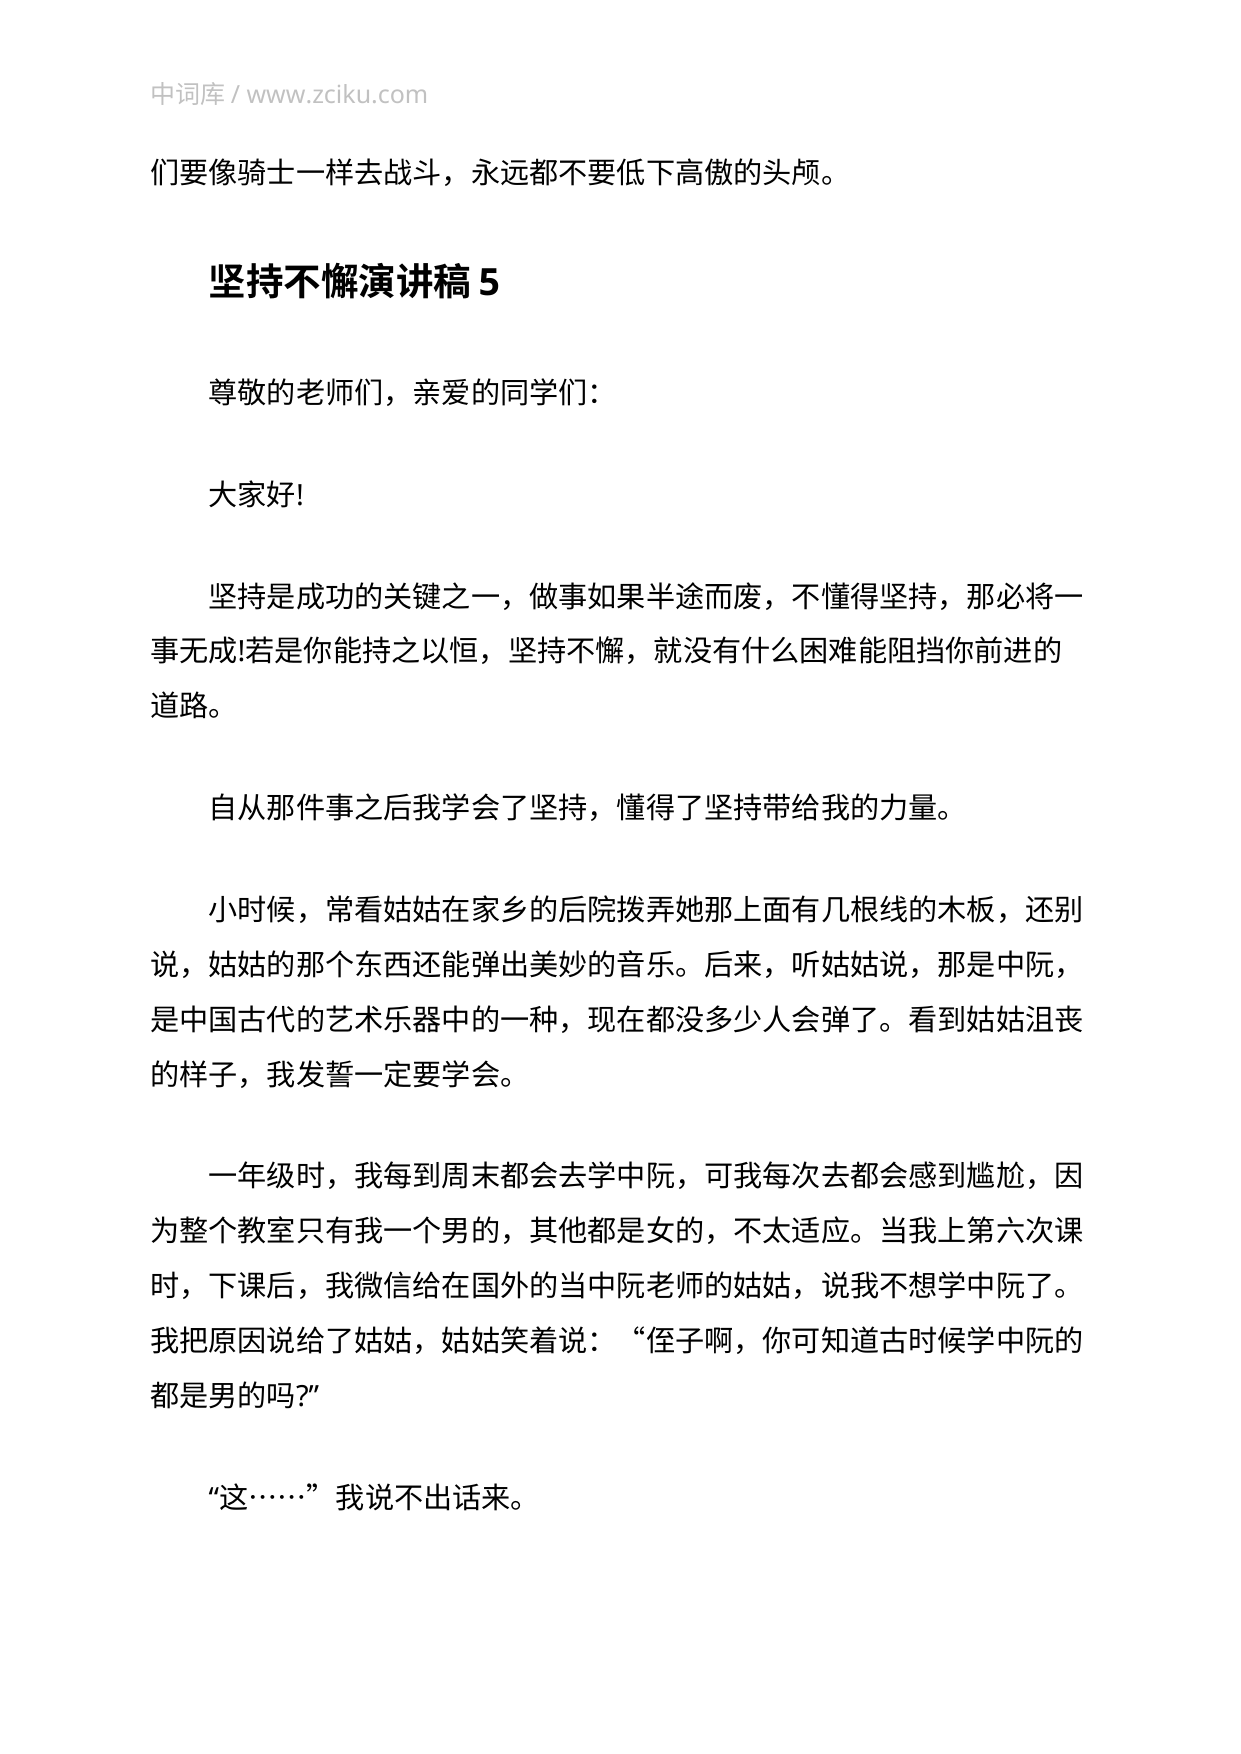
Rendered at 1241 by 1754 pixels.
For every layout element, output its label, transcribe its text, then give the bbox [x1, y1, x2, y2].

text 一年级时，我每到周末都会去学中阮，可我每次去都会感到尴尬，因为整个教室只有我一个男的，其他都是女的，不太适应。当我上第六次课时，下课后，我微信给在国外的当中阮老师的姑姑，说我不想学中阮了。我把原因说给了姑姑，姑姑笑着说：“侄子啊，你可知道古时候学中阮的都是男的吗?” [150, 1153, 1090, 1415]
text 小时候，常看姑姑在家乡的后院拨弄她那上面有几根线的木板，还别说，姑姑的那个东西还能弹出美妙的音乐。后来，听姑姑说，那是中阮，是中国古代的艺术乐器中的一种，现在都没多少人会弹了。看到姑姑沮丧的样子，我发誓一定要学会。 [150, 887, 1090, 1093]
text 坚持不懈演讲稿5 [150, 252, 1090, 306]
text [150, 150, 1090, 192]
text 大家好! [150, 471, 1090, 513]
text 尊敬的老师们，亲爱的同学们： [150, 369, 1090, 412]
text 自从那件事之后我学会了坚持，懂得了坚持带给我的力量。 [150, 785, 1090, 827]
text 坚持是成功的关键之一，做事如果半途而废，不懂得坚持，那必将一事无成!若是你能持之以恒，坚持不懈，就没有什么困难能阻挡你前进的道路。 [150, 573, 1090, 725]
text “这……”我说不出话来。 [150, 1474, 1090, 1517]
